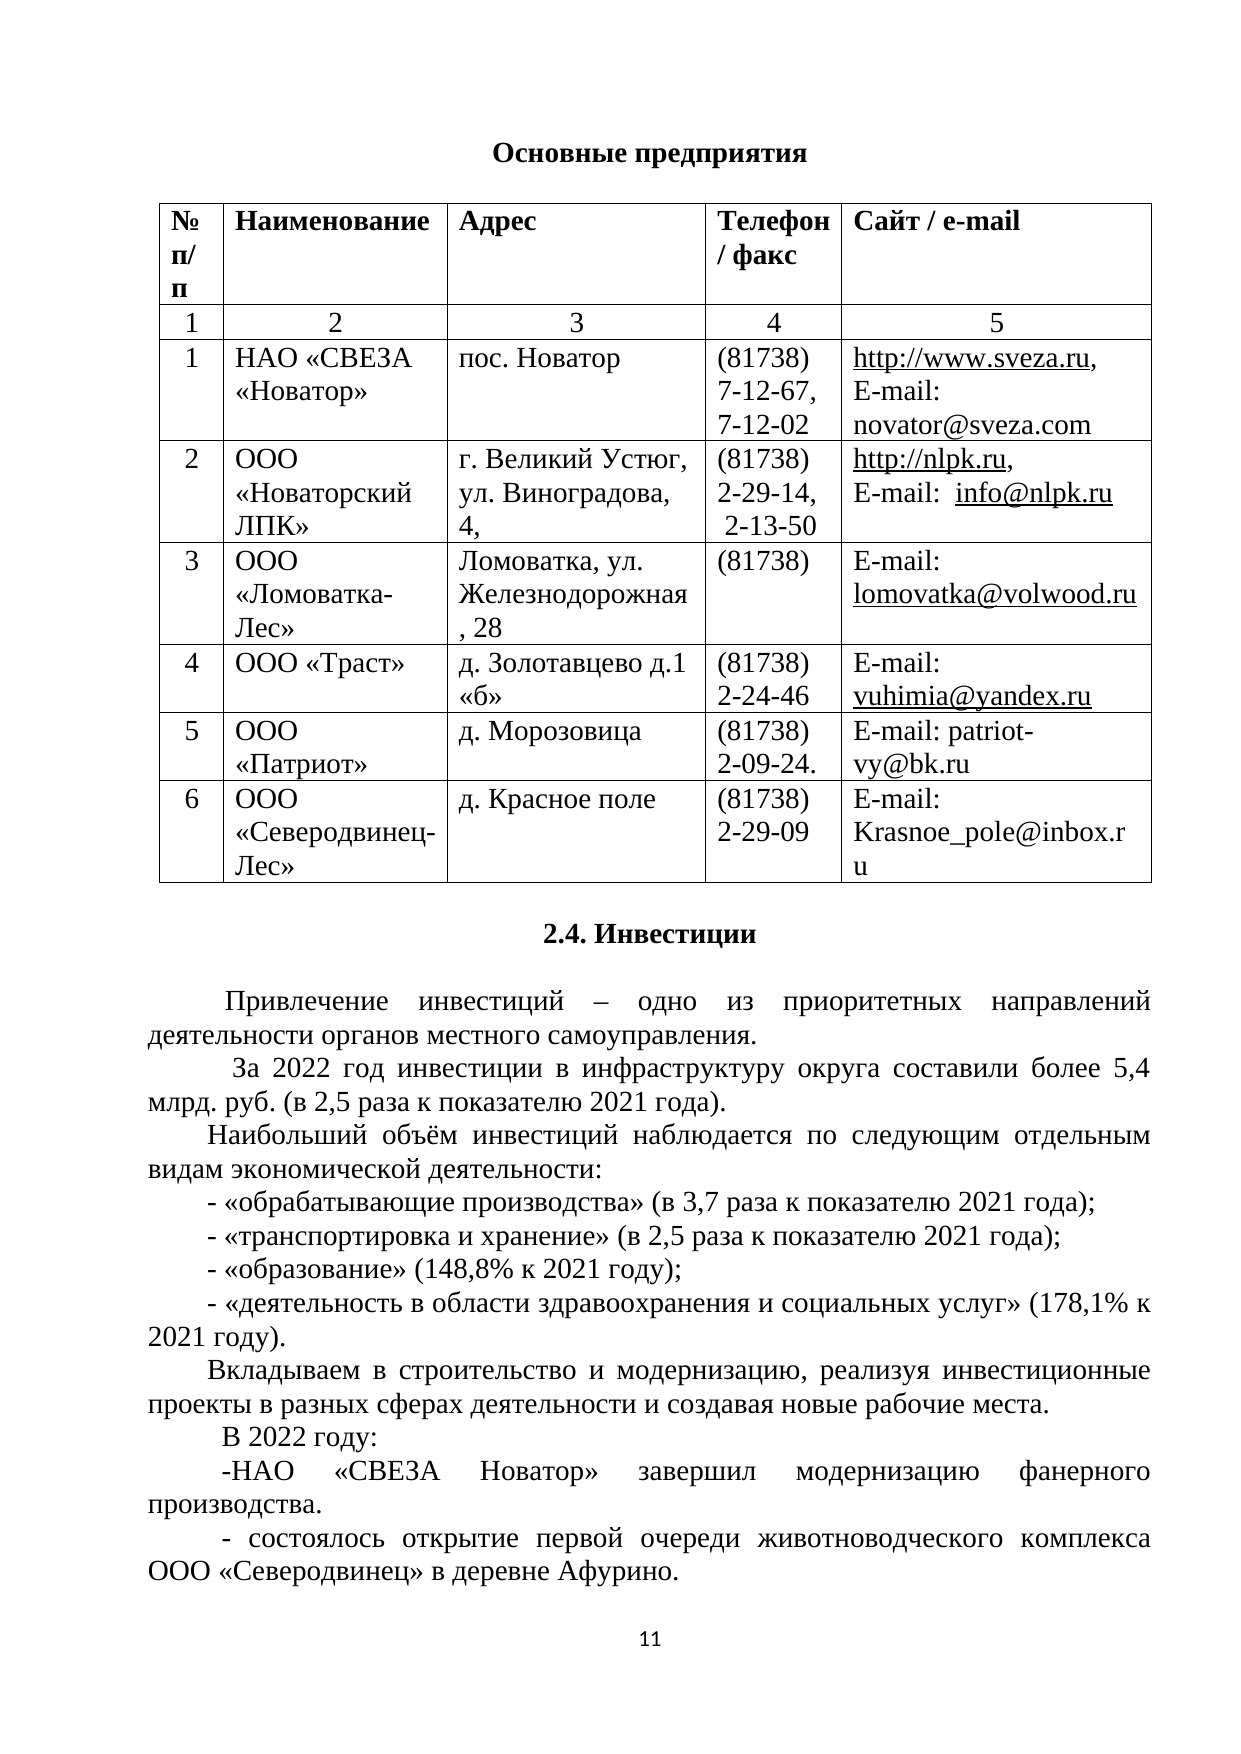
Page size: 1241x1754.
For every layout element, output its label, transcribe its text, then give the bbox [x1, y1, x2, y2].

text За 2022 год инвестиции в инфраструктуру округа составили более 5,4 млрд. руб. (в 2,5 раза к показателю 2021 года). [148, 1050, 1152, 1117]
table_cell E-mail: patriot-vy@bk.ru [842, 713, 1151, 780]
table_cell г. Великий Устюг, ул. Виноградова, 4, [448, 441, 705, 542]
text - «обрабатывающие производства» (в 3,7 раза к показателю 2021 года); [148, 1184, 1152, 1218]
table_cell E-mail: lomovatka@volwood.ru [842, 543, 1151, 644]
table_cell 4 [706, 305, 841, 339]
table_cell 3 [160, 543, 223, 644]
text Вкладываем в строительство и модернизацию, реализуя инвестиционные проекты в разных сферах деятельности и создавая новые рабочие места. [148, 1352, 1152, 1419]
text -НАО «СВЕЗА Новатор» завершил модернизацию фанерного производства. [148, 1453, 1152, 1520]
table_cell НАО «СВЕЗА «Новатор» [224, 340, 447, 440]
table_header № п/п [160, 204, 223, 304]
table_header Наименование [224, 204, 447, 304]
table_cell 1 [160, 340, 223, 440]
text - «образование» (148,8% к 2021 году); [148, 1252, 1152, 1285]
table_header Телефон / факс [706, 204, 841, 304]
text - «транспортировка и хранение» (в 2,5 раза к показателю 2021 года); [148, 1218, 1152, 1252]
table_cell 3 [448, 305, 705, 339]
table_cell ООО «Патриот» [224, 713, 447, 780]
table_cell 4 [160, 645, 223, 712]
table_cell (81738) 2-24-46 [706, 645, 841, 712]
table_cell (81738) 2-29-09 [706, 781, 841, 882]
table_cell E-mail: Krasnoe_pole@inbox.ru [842, 781, 1151, 882]
table_cell (81738) 2-09-24. [706, 713, 841, 780]
table_header Сайт / e-mail [842, 204, 1151, 304]
table_cell д. Морозовица [448, 713, 705, 780]
table_cell (81738) 7-12-67, 7-12-02 [706, 340, 841, 440]
text - состоялось открытие первой очереди животноводческого комплекса ООО «Северодвинец» в деревне Афурино. [148, 1520, 1152, 1587]
text 2.4. Инвестиции [148, 916, 1152, 950]
table_cell (81738) 2-29-14, 2-13-50 [706, 441, 841, 542]
table_header Адрес [448, 204, 705, 304]
text Наибольший объём инвестиций наблюдается по следующим отдельным видам экономической деятельности: [148, 1117, 1152, 1184]
table_cell д. Золотавцево д.1 «б» [448, 645, 705, 712]
table_cell 5 [842, 305, 1151, 339]
table_cell (81738) [706, 543, 841, 644]
table_cell пос. Новатор [448, 340, 705, 440]
table_cell 1 [160, 305, 223, 339]
table_cell ООО «Новаторский ЛПК» [224, 441, 447, 542]
table_cell 6 [160, 781, 223, 882]
table_cell ООО «Ломоватка-Лес» [224, 543, 447, 644]
table_cell 2 [160, 441, 223, 542]
text В 2022 году: [148, 1419, 1152, 1453]
text Привлечение инвестиций – одно из приоритетных направлений деятельности органов местного самоуправления. [148, 983, 1152, 1050]
table_cell д. Красное поле [448, 781, 705, 882]
table_cell E-mail: vuhimia@yandex.ru [842, 645, 1151, 712]
table_cell Ломоватка, ул. Железнодорожная, 28 [448, 543, 705, 644]
table_cell 5 [160, 713, 223, 780]
text - «деятельность в области здравоохранения и социальных услуг» (178,1% к 2021 году). [148, 1285, 1152, 1352]
table_cell ООО «Северодвинец-Лес» [224, 781, 447, 882]
table_cell ООО «Траст» [224, 645, 447, 712]
text Основные предприятия [148, 135, 1152, 169]
table_cell http://nlpk.ru, E-mail: info@nlpk.ru [842, 441, 1151, 542]
table_cell http://www.sveza.ru, E-mail: novator@sveza.com [842, 340, 1151, 440]
table_cell 2 [224, 305, 447, 339]
